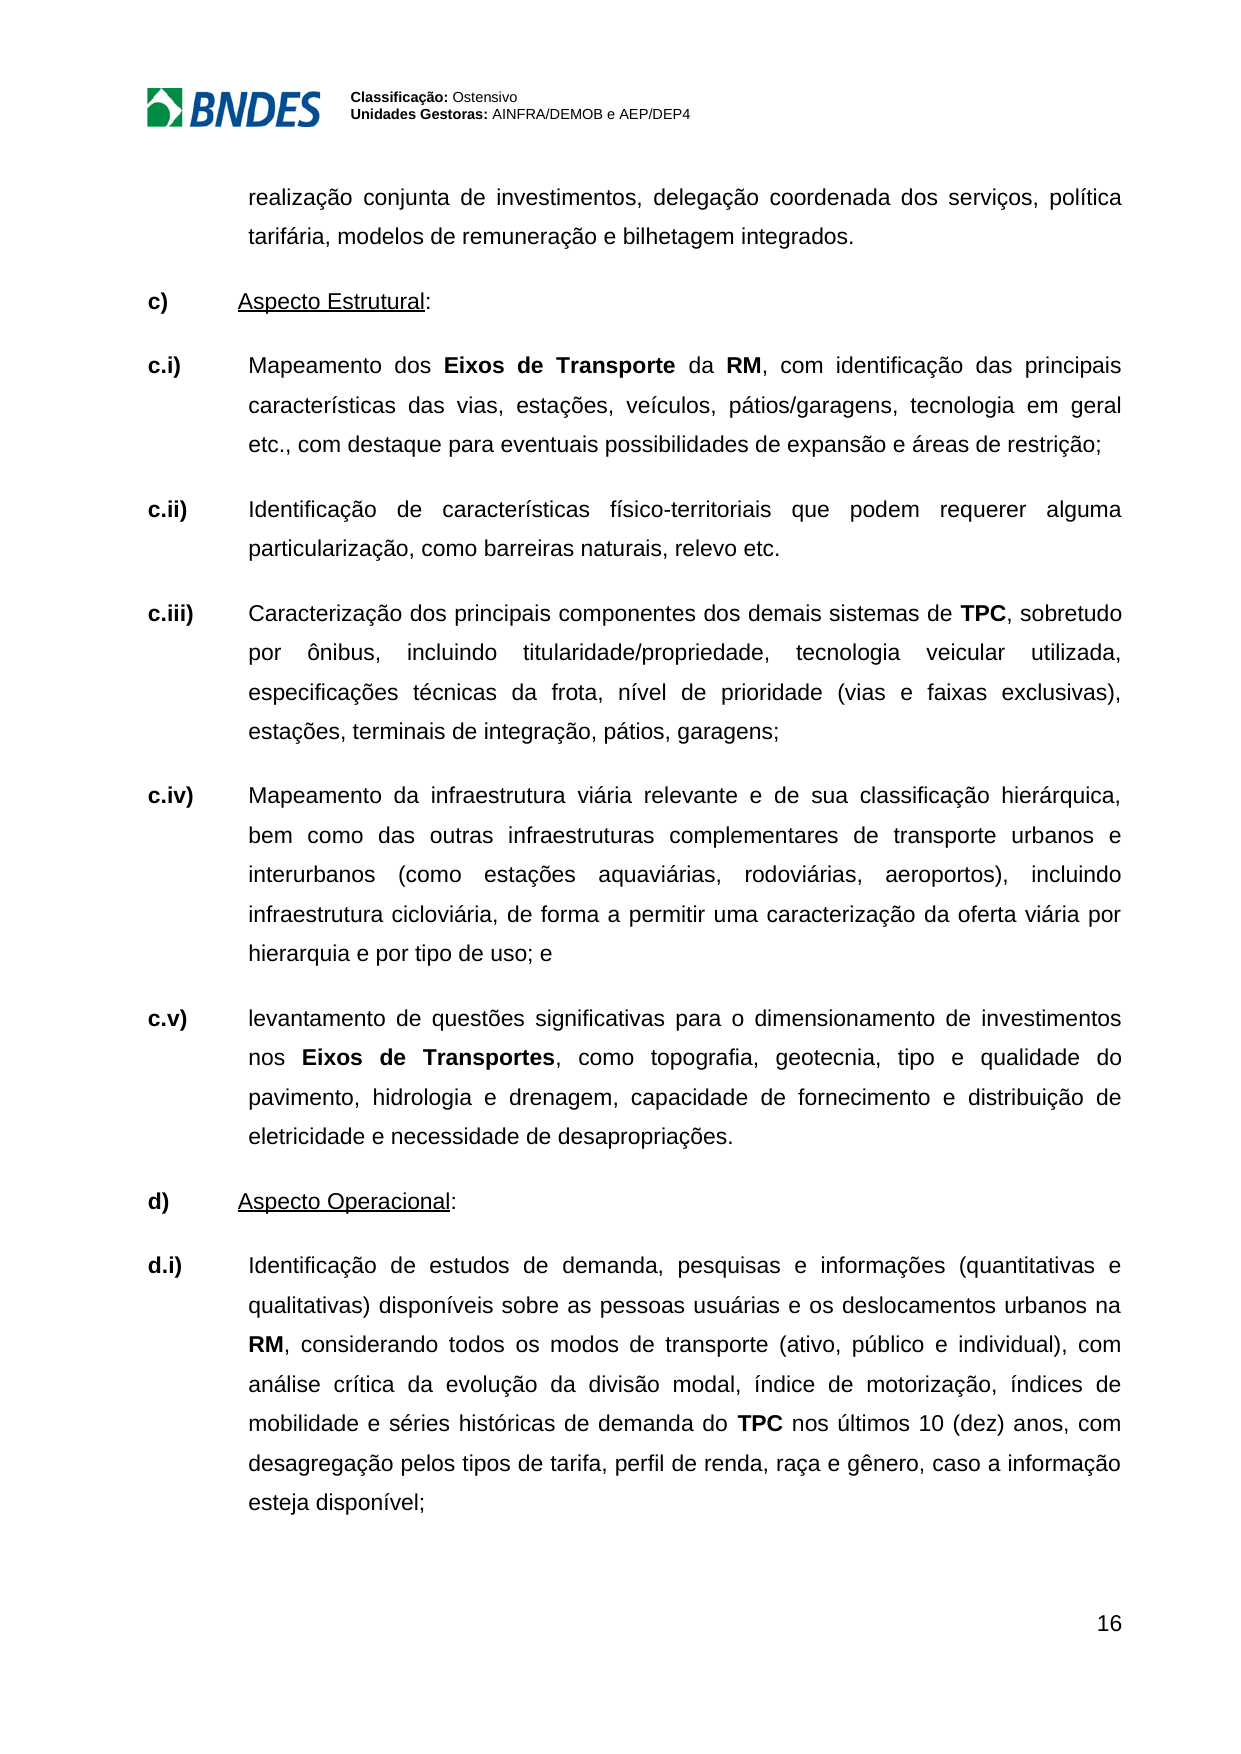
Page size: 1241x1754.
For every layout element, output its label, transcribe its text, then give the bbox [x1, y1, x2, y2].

list Mapeamento dos Eixos de Transporte da RM, com identificação das principais características das vias, estações, veículos, pátios/garagens, tecnologia em geral etc., com destaque para eventuais possibilidades de expansão e áreas de restrição; [148, 352, 1122, 457]
list Identificação de características físico-territoriais que podem requerer alguma particularização, como barreiras naturais, relevo etc. [148, 496, 1122, 561]
list levantamento de questões significativas para o dimensionamento de investimentos nos Eixos de Transportes, como topografia, geotecnia, tipo e qualidade do pavimento, hidrologia e drenagem, capacidade de fornecimento e distribuição de eletricidade e necessidade de desapropriações. [148, 1005, 1122, 1149]
list Aspecto Operacional: [148, 1188, 1122, 1214]
list Caracterização dos principais componentes dos demais sistemas de TPC, sobretudo por ônibus, incluindo titularidade/propriedade, tecnologia veicular utilizada, especificações técnicas da frota, nível de prioridade (vias e faixas exclusivas), estações, terminais de integração, pátios, garagens; [148, 599, 1122, 744]
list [148, 184, 1122, 249]
list Mapeamento da infraestrutura viária relevante e de sua classificação hierárquica, bem como das outras infraestruturas complementares de transporte urbanos e interurbanos (como estações aquaviárias, rodoviárias, aeroportos), incluindo infraestrutura cicloviária, de forma a permitir uma caracterização da oferta viária por hierarquia e por tipo de uso; e [148, 782, 1122, 967]
list Identificação de estudos de demanda, pesquisas e informações (quantitativas e qualitativas) disponíveis sobre as pessoas usuárias e os deslocamentos urbanos na RM, considerando todos os modos de transporte (ativo, público e individual), com análise crítica da evolução da divisão modal, índice de motorização, índices de mobilidade e séries históricas de demanda do TPC nos últimos 10 (dez) anos, com desagregação pelos tipos de tarifa, perfil de renda, raça e gênero, caso a informação esteja disponível; [148, 1252, 1122, 1515]
list Aspecto Estrutural: [148, 288, 1122, 314]
picture [147, 88, 321, 127]
